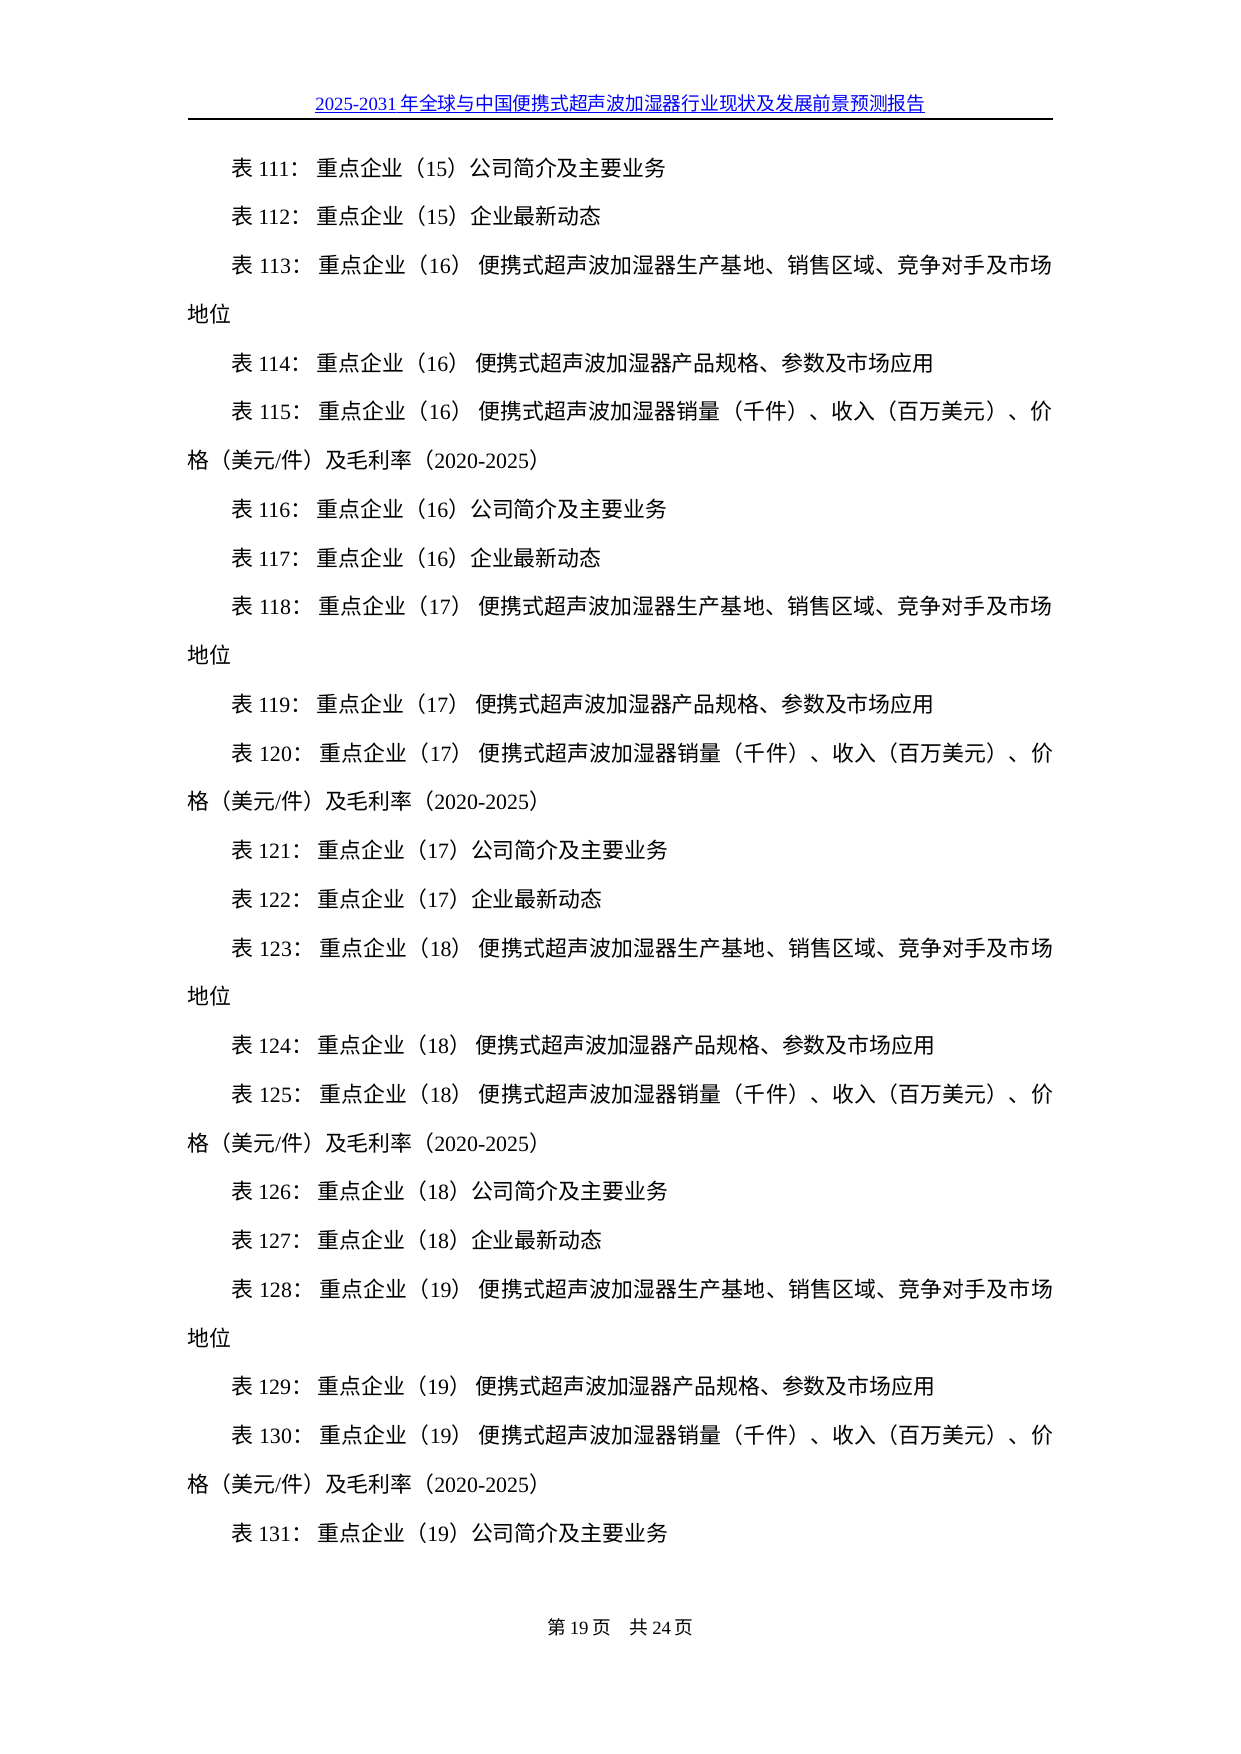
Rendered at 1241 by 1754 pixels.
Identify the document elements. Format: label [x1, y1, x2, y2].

text [187, 150, 1053, 1548]
